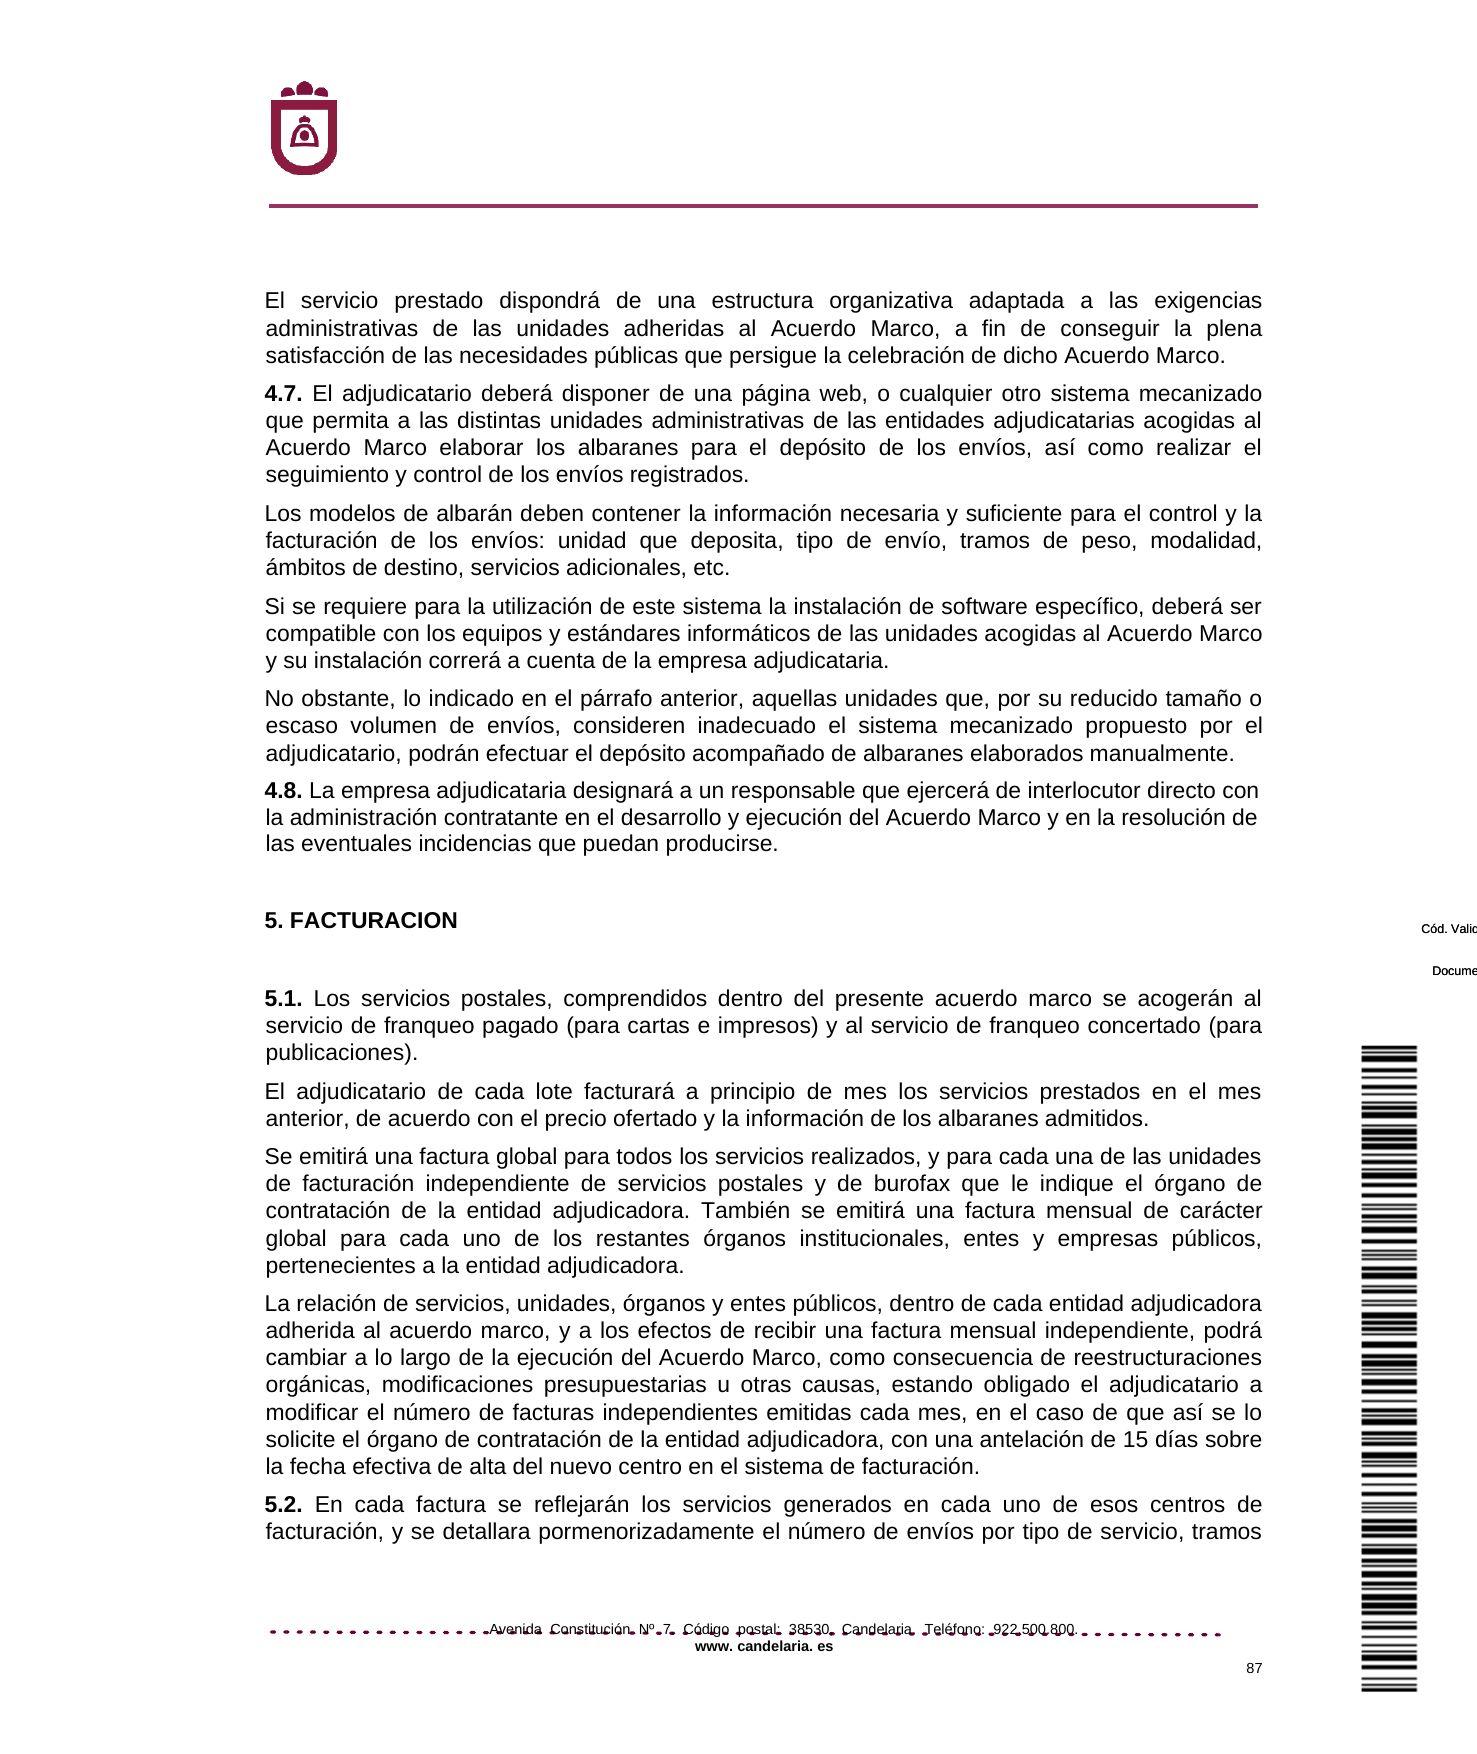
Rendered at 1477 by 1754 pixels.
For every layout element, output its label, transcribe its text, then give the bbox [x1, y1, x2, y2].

text La relación de servicios, unidades, órganos y entes públicos, dentro de cada entidad adjudicadora adherida al acuerdo marco, y a los efectos de recibir una factura mensual independiente, podrá cambiar a lo largo de la ejecución del Acuerdo Marco, como consecuencia de reestructuraciones orgánicas, modificaciones presupuestarias u otras causas, estando obligado el adjudicatario a modificar el número de facturas independientes emitidas cada mes, en el caso de que así se lo solicite el órgano de contratación de la entidad adjudicadora, con una antelación de 15 días sobre la fecha efectiva de alta del nuevo centro en el sistema de facturación. [264, 1290, 1263, 1479]
picture [1362, 1046, 1420, 1691]
picture [271, 81, 337, 175]
text Los modelos de albarán deben contener la información necesaria y suficiente para el control y la facturación de los envíos: unidad que deposita, tipo de envío, tramos de peso, modalidad, ámbitos de destino, servicios adicionales, etc. [264, 500, 1263, 581]
text No obstante, lo indicado en el párrafo anterior, aquellas unidades que, por su reducido tamaño o escaso volumen de envíos, consideren inadecuado el sistema mecanizado propuesto por el adjudicatario, podrán efectuar el depósito acompañado de albaranes elaborados manualmente. [264, 685, 1263, 766]
text Si se requiere para la utilización de este sistema la instalación de software específico, deberá ser compatible con los equipos y estándares informáticos de las unidades acogidas al Acuerdo Marco y su instalación correrá a cuenta de la empresa adjudicataria. [264, 593, 1263, 673]
text 5.1. Los servicios postales, comprendidos dentro del presente acuerdo marco se acogerán al servicio de franqueo pagado (para cartas e impresos) y al servicio de franqueo concertado (para publicaciones). [264, 985, 1263, 1065]
subtitle 5. FACTURACION [264, 907, 1263, 934]
text 4.7. El adjudicatario deberá disponer de una página web, o cualquier otro sistema mecanizado que permita a las distintas unidades administrativas de las entidades adjudicatarias acogidas al Acuerdo Marco elaborar los albaranes para el depósito de los envíos, así como realizar el seguimiento y control de los envíos registrados. [264, 380, 1263, 488]
text 4.8. La empresa adjudicataria designará a un responsable que ejercerá de interlocutor directo con la administración contratante en el desarrollo y ejecución del Acuerdo Marco y en la resolución de las eventuales incidencias que puedan producirse. [264, 778, 1263, 856]
text El servicio prestado dispondrá de una estructura organizativa adaptada a las exigencias administrativas de las unidades adheridas al Acuerdo Marco, a fin de conseguir la plena satisfacción de las necesidades públicas que persigue la celebración de dicho Acuerdo Marco. [264, 287, 1263, 368]
text El adjudicatario de cada lote facturará a principio de mes los servicios prestados en el mes anterior, de acuerdo con el precio ofertado y la información de los albaranes admitidos. [264, 1078, 1263, 1131]
text Se emitirá una factura global para todos los servicios realizados, y para cada una de las unidades de facturación independiente de servicios postales y de burofax que le indique el órgano de contratación de la entidad adjudicadora. También se emitirá una factura mensual de carácter global para cada uno de los restantes órganos institucionales, entes y empresas públicos, pertenecientes a la entidad adjudicadora. [264, 1143, 1263, 1278]
